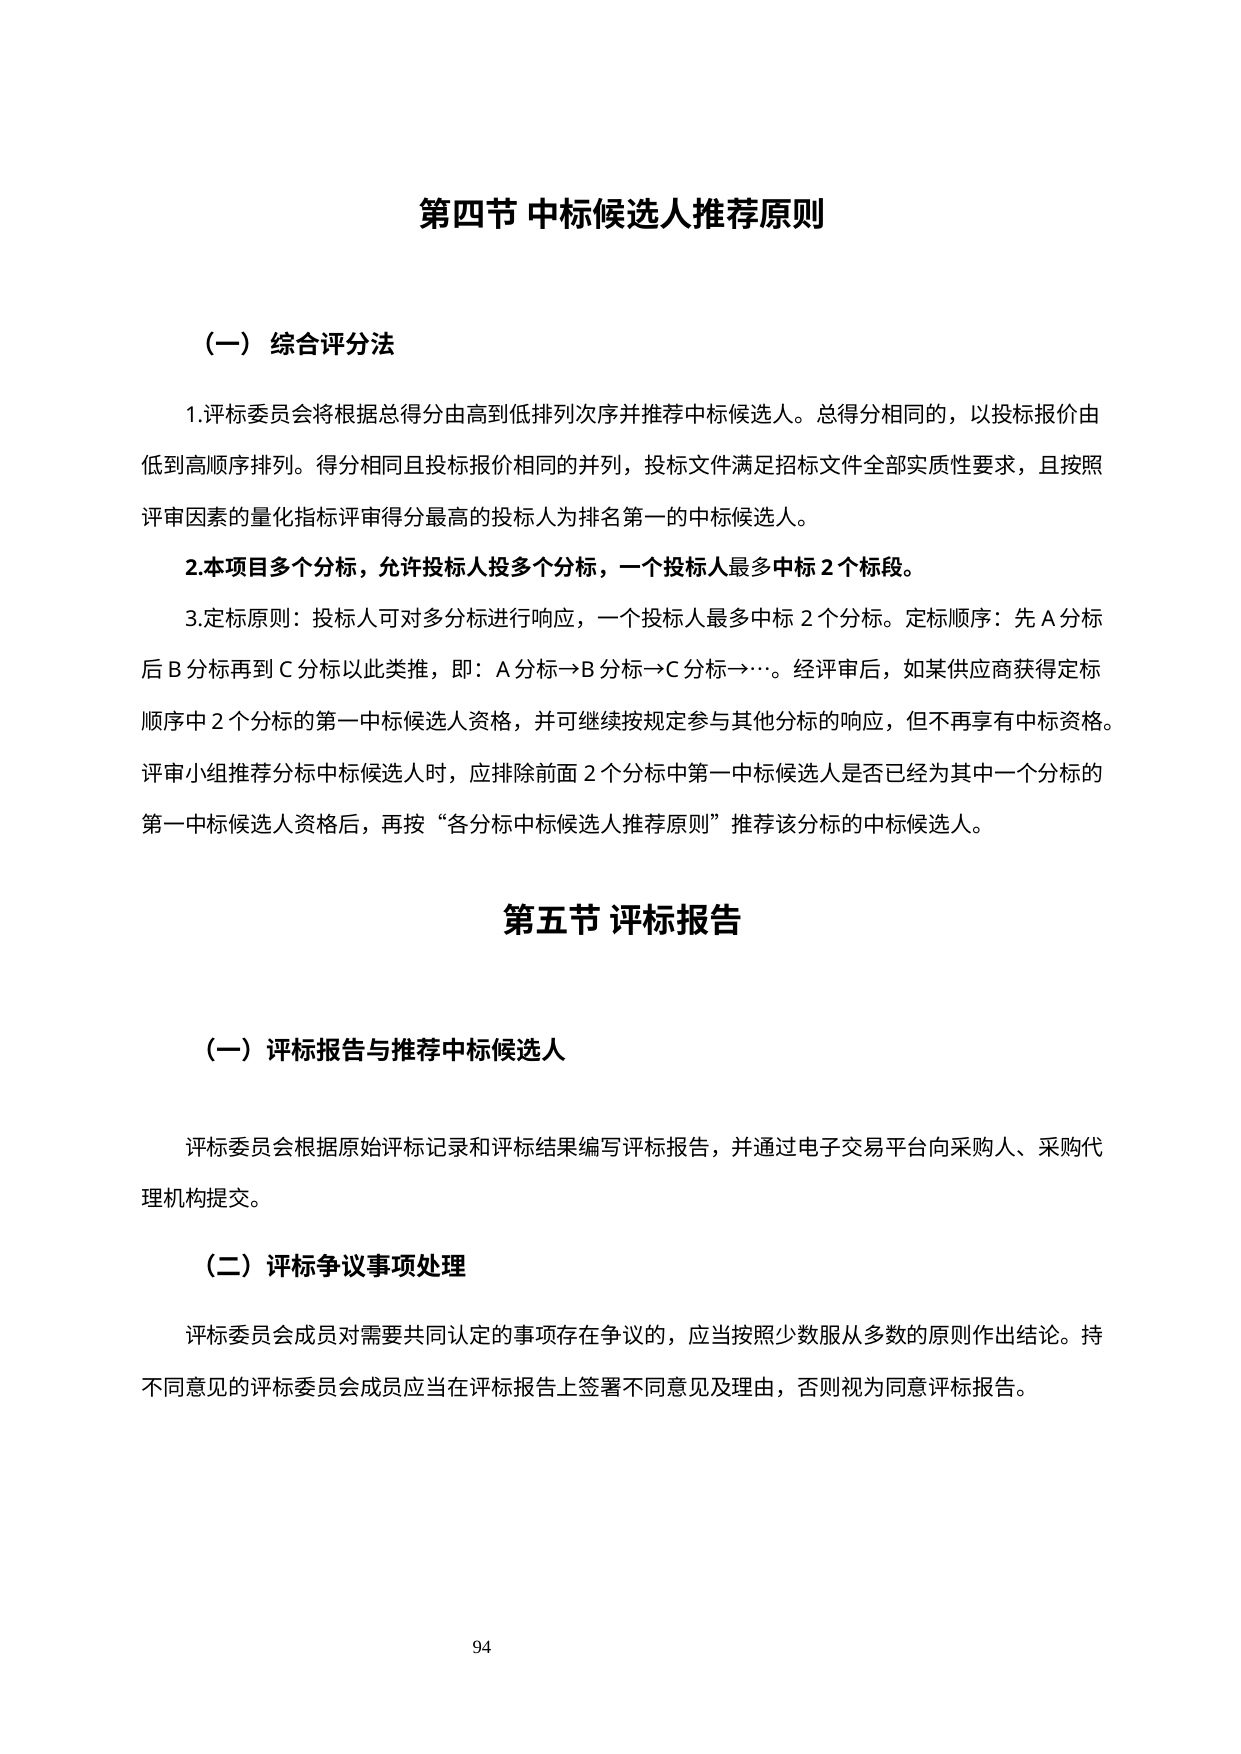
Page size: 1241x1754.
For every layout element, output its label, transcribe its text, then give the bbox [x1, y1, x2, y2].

text （一）评标报告与推荐中标候选人 [141, 1014, 1103, 1083]
text 1.评标委员会将根据总得分由高到低排列次序并推荐中标候选人。总得分相同的，以投标报价由低到高顺序排列。得分相同且投标报价相同的并列，投标文件满足招标文件全部实质性要求，且按照评审因素的量化指标评审得分最高的投标人为排名第一的中标候选人。 [141, 395, 1103, 533]
list 综合评分法 [190, 308, 1103, 377]
text 2.本项目多个分标，允许投标人投多个分标，一个投标人最多中标2个标段。 [141, 549, 1103, 583]
text 评标委员会成员对需要共同认定的事项存在争议的，应当按照少数服从多数的原则作出结论。持不同意见的评标委员会成员应当在评标报告上签署不同意见及理由，否则视为同意评标报告。 [141, 1317, 1103, 1403]
subtitle 第五节 评标报告 [141, 883, 1103, 952]
text 评标委员会根据原始评标记录和评标结果编写评标报告，并通过电子交易平台向采购人、采购代理机构提交。 [141, 1128, 1103, 1214]
text 3.定标原则：投标人可对多分标进行响应，一个投标人最多中标2个分标。定标顺序：先A分标后B分标再到C分标以此类推，即：A分标→B分标→C分标→…。经评审后，如某供应商获得定标顺序中2个分标的第一中标候选人资格，并可继续按规定参与其他分标的响应，但不再享有中标资格。评审小组推荐分标中标候选人时，应排除前面2个分标中第一中标候选人是否已经为其中一个分标的第一中标候选人资格后，再按“各分标中标候选人推荐原则”推荐该分标的中标候选人。 [141, 599, 1103, 840]
subtitle 第四节 中标候选人推荐原则 [141, 177, 1103, 246]
text （二）评标争议事项处理 [141, 1230, 1103, 1299]
